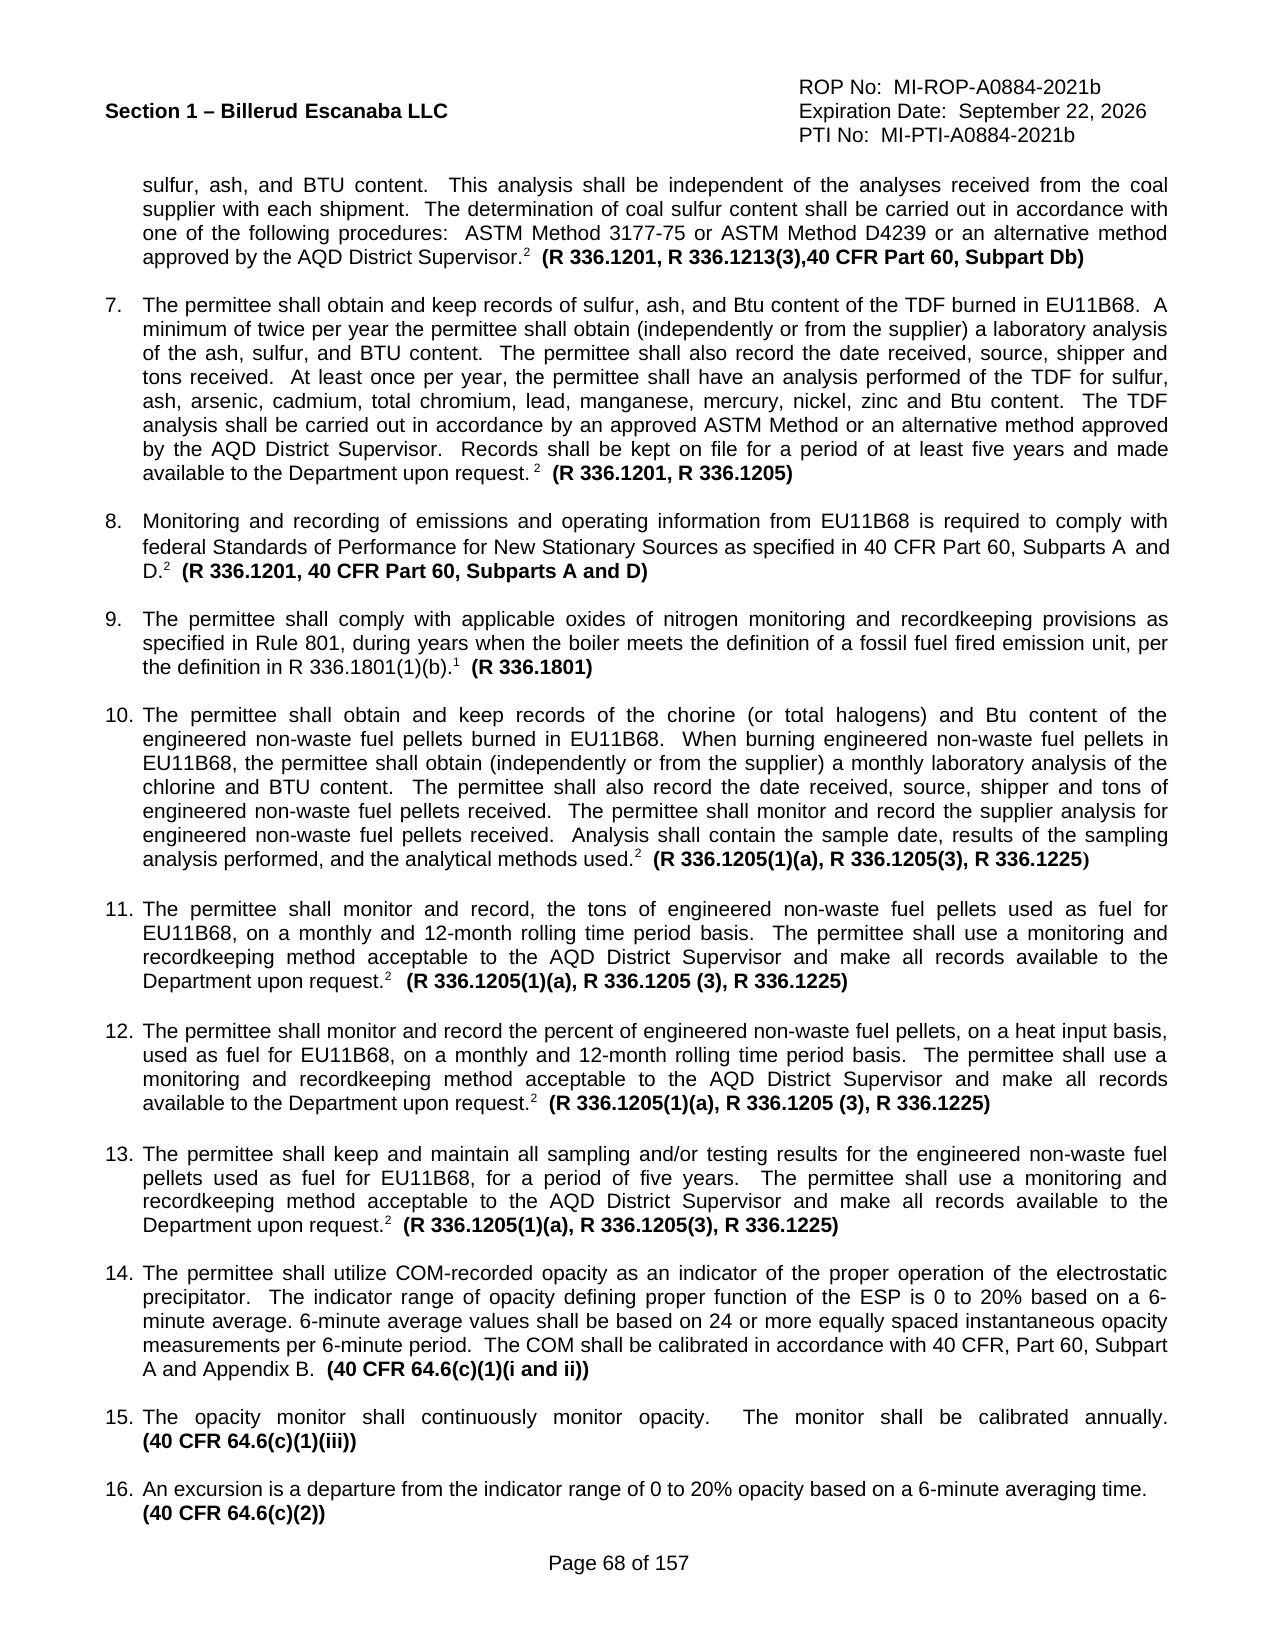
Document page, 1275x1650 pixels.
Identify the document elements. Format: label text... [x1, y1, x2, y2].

list The permittee shall monitor and record the percent of engineered non-waste fuel pellets, on a heat input basis, used as fuel for EU11B68, on a monthly and 12-month rolling time period basis. The permittee shall use a monitoring and recordkeeping method acceptable to the AQD District Supervisor and make all records available to the Department upon request.2 (R 336.1205(1)(a), R 336.1205 (3), R 336.1225) [105, 1019, 1170, 1115]
text 8. Monitoring and recording of emissions and operating information from EU11B68 is required to comply with federal Standards of Performance for New Stationary Sources as specified in 40 CFR Part 60, Subparts A and D.2 (R 336.1201, 40 CFR Part 60, Subparts A and D) [105, 509, 1170, 583]
text 15. The opacity monitor shall continuously monitor opacity. The monitor shall be calibrated annually. (40 CFR 64.6(c)(1)(iii)) [105, 1405, 1170, 1453]
list The permittee shall obtain and keep records of the chorine (or total halogens) and Btu content of the engineered non-waste fuel pellets burned in EU11B68. When burning engineered non-waste fuel pellets in EU11B68, the permittee shall obtain (independently or from the supplier) a monthly laboratory analysis of the chlorine and BTU content. The permittee shall also record the date received, source, shipper and tons of engineered non-waste fuel pellets received. The permittee shall monitor and record the supplier analysis for engineered non-waste fuel pellets received. Analysis shall contain the sample date, results of the sampling analysis performed, and the analytical methods used.2 (R 336.1205(1)(a), R 336.1205(3), R 336.1225) [105, 703, 1170, 871]
text 7. The permittee shall obtain and keep records of sulfur, ash, and Btu content of the TDF burned in EU11B68. A minimum of twice per year the permittee shall obtain (independently or from the supplier) a laboratory analysis of the ash, sulfur, and BTU content. The permittee shall also record the date received, source, shipper and tons received. At least once per year, the permittee shall have an analysis performed of the TDF for sulfur, ash, arsenic, cadmium, total chromium, lead, manganese, mercury, nickel, zinc and Btu content. The TDF analysis shall be carried out in accordance by an approved ASTM Method or an alternative method approved by the AQD District Supervisor. Records shall be kept on file for a period of at least five years and made available to the Department upon request. 2 (R 336.1201, R 336.1205) [105, 293, 1170, 485]
list An excursion is a departure from the indicator range of 0 to 20% opacity based on a 6-minute averaging time. [105, 1477, 1170, 1501]
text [105, 173, 1170, 269]
list (40 CFR 64.6(c)(2)) [142, 1501, 1170, 1525]
list The permittee shall keep and maintain all sampling and/or testing results for the engineered non-waste fuel pellets used as fuel for EU11B68, for a period of five years. The permittee shall use a monitoring and recordkeeping method acceptable to the AQD District Supervisor and make all records available to the Department upon request.2 (R 336.1205(1)(a), R 336.1205(3), R 336.1225) [105, 1141, 1170, 1237]
list The permittee shall comply with applicable oxides of nitrogen monitoring and recordkeeping provisions as specified in Rule 801, during years when the boiler meets the definition of a fossil fuel fired emission unit, per the definition in R 336.1801(1)(b).1 (R 336.1801) [105, 607, 1170, 679]
list The permittee shall monitor and record, the tons of engineered non-waste fuel pellets used as fuel for EU11B68, on a monthly and 12-month rolling time period basis. The permittee shall use a monitoring and recordkeeping method acceptable to the AQD District Supervisor and make all records available to the Department upon request.2 (R 336.1205(1)(a), R 336.1205 (3), R 336.1225) [105, 897, 1170, 993]
text 14. The permittee shall utilize COM-recorded opacity as an indicator of the proper operation of the electrostatic precipitator. The indicator range of opacity defining proper function of the ESP is 0 to 20% based on a 6-minute average. 6-minute average values shall be based on 24 or more equally spaced instantaneous opacity measurements per 6-minute period. The COM shall be calibrated in accordance with 40 CFR, Part 60, Subpart A and Appendix B. (40 CFR 64.6(c)(1)(i and ii)) [105, 1261, 1170, 1381]
